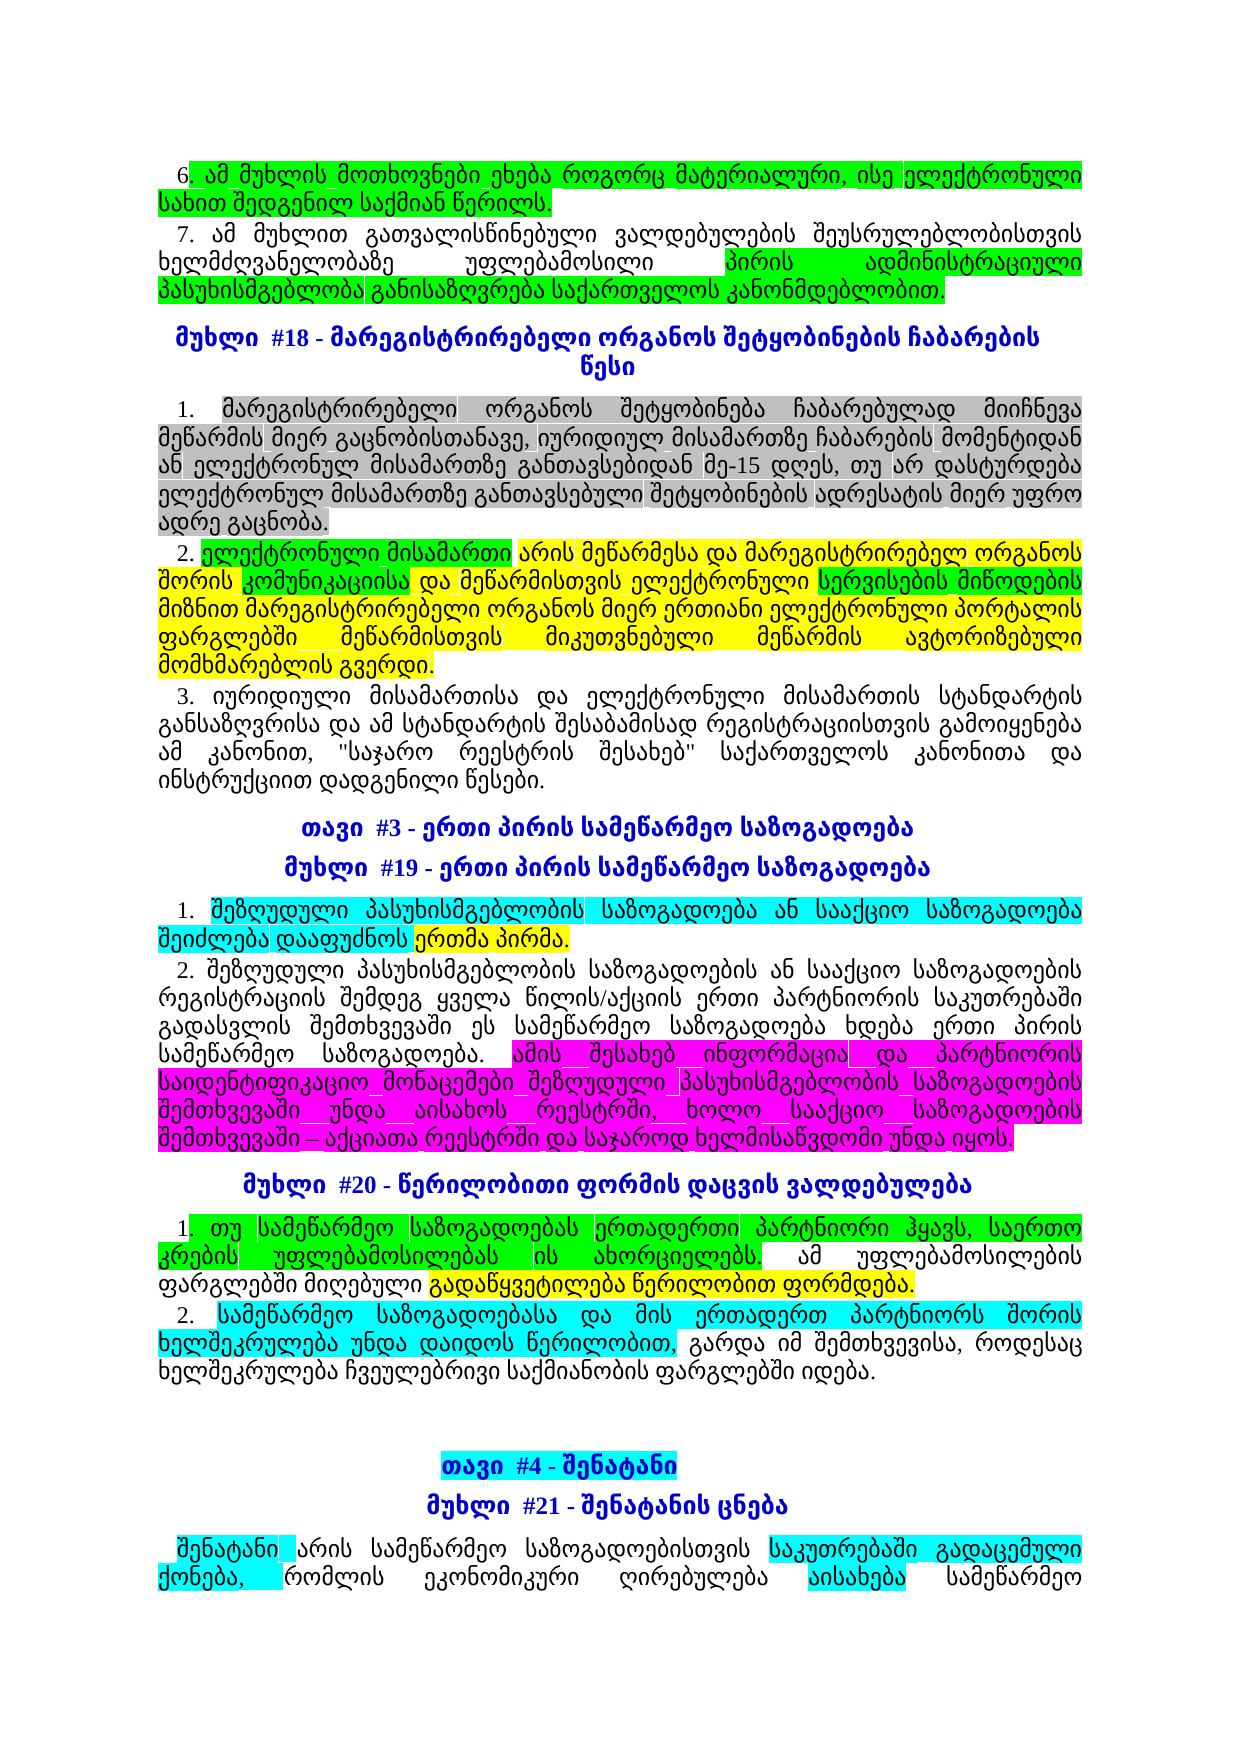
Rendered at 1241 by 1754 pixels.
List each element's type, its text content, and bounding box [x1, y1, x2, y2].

table_cell 1. მარეგისტრირებელი ორგანოს შეტყობინება ჩაბარებულად მიიჩნევა მეწარმის მიერ გაცნობისთანავე, იურიდიულ მისამართზე ჩაბარების მომენტიდან ან ელექტრონულ მისამართზე განთავსებიდან მე-15 დღეს, თუ არ დასტურდება ელექტრონულ მისამართზე განთავსებული შეტყობინების ადრესატის მიერ უფრო ადრე გაცნობა. 2. ელექტრონული მისამართი არის მეწარმესა და მარეგისტრირებელ ორგანოს შორის კომუნიკაციისა და მეწარმისთვის ელექტრონული სერვისების მიწოდების მიზნით მარეგისტრირებელი ორგანოს მიერ ერთიანი ელექტრონული პორტალის ფარგლებში მეწარმისთვის მიკუთვნებული მეწარმის ავტორიზებული მომხმარებლის გვერდი. 3. იურიდიული მისამართისა და ელექტრონული მისამართის სტანდარტის განსაზღვრისა და ამ სტანდარტის შესაბამისად რეგისტრაციისთვის გამოიყენება ამ კანონით, "საჯარო რეესტრის შესახებ" საქართველოს კანონითა და ინსტრუქციით დადგენილი წესები. [150, 385, 1090, 805]
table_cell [150, 150, 1090, 315]
table_header [150, 1484, 1090, 1524]
table_header [150, 805, 1090, 845]
table_cell 1. თუ სამეწარმეო საზოგადოებას ერთადერთი პარტნიორი ჰყავს, საერთო კრების უფლებამოსილებას ის ახორციელებს. ამ უფლებამოსილების ფარგლებში მიღებული გადაწყვეტილება წერილობით ფორმდება. 2. სამეწარმეო საზოგადოებასა და მის ერთადერთ პარტნიორს შორის ხელშეკრულება უნდა დაიდოს წერილობით, გარდა იმ შემთხვევისა, როდესაც ხელშეკრულება ჩვეულებრივი საქმიანობის ფარგლებში იდება. [150, 1203, 1090, 1396]
table_header [150, 1396, 1090, 1483]
table_header [150, 1163, 1090, 1203]
table_header [150, 315, 1090, 384]
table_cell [150, 1524, 1090, 1598]
table_header [150, 845, 1090, 886]
table_cell 1. შეზღუდული პასუხისმგებლობის საზოგადოება ან სააქციო საზოგადოება შეიძლება დააფუძნოს ერთმა პირმა. 2. შეზღუდული პასუხისმგებლობის საზოგადოების ან სააქციო საზოგადოების რეგისტრაციის შემდეგ ყველა წილის/აქციის ერთი პარტნიორის საკუთრებაში გადასვლის შემთხვევაში ეს სამეწარმეო საზოგადოება ხდება ერთი პირის სამეწარმეო საზოგადოება. ამის შესახებ ინფორმაცია და პარტნიორის საიდენტიფიკაციო მონაცემები შეზღუდული პასუხისმგებლობის საზოგადოების შემთხვევაში უნდა აისახოს რეესტრში, ხოლო სააქციო საზოგადოების შემთხვევაში – აქციათა რეესტრში და საჯაროდ ხელმისაწვდომი უნდა იყოს. [150, 886, 1090, 1163]
